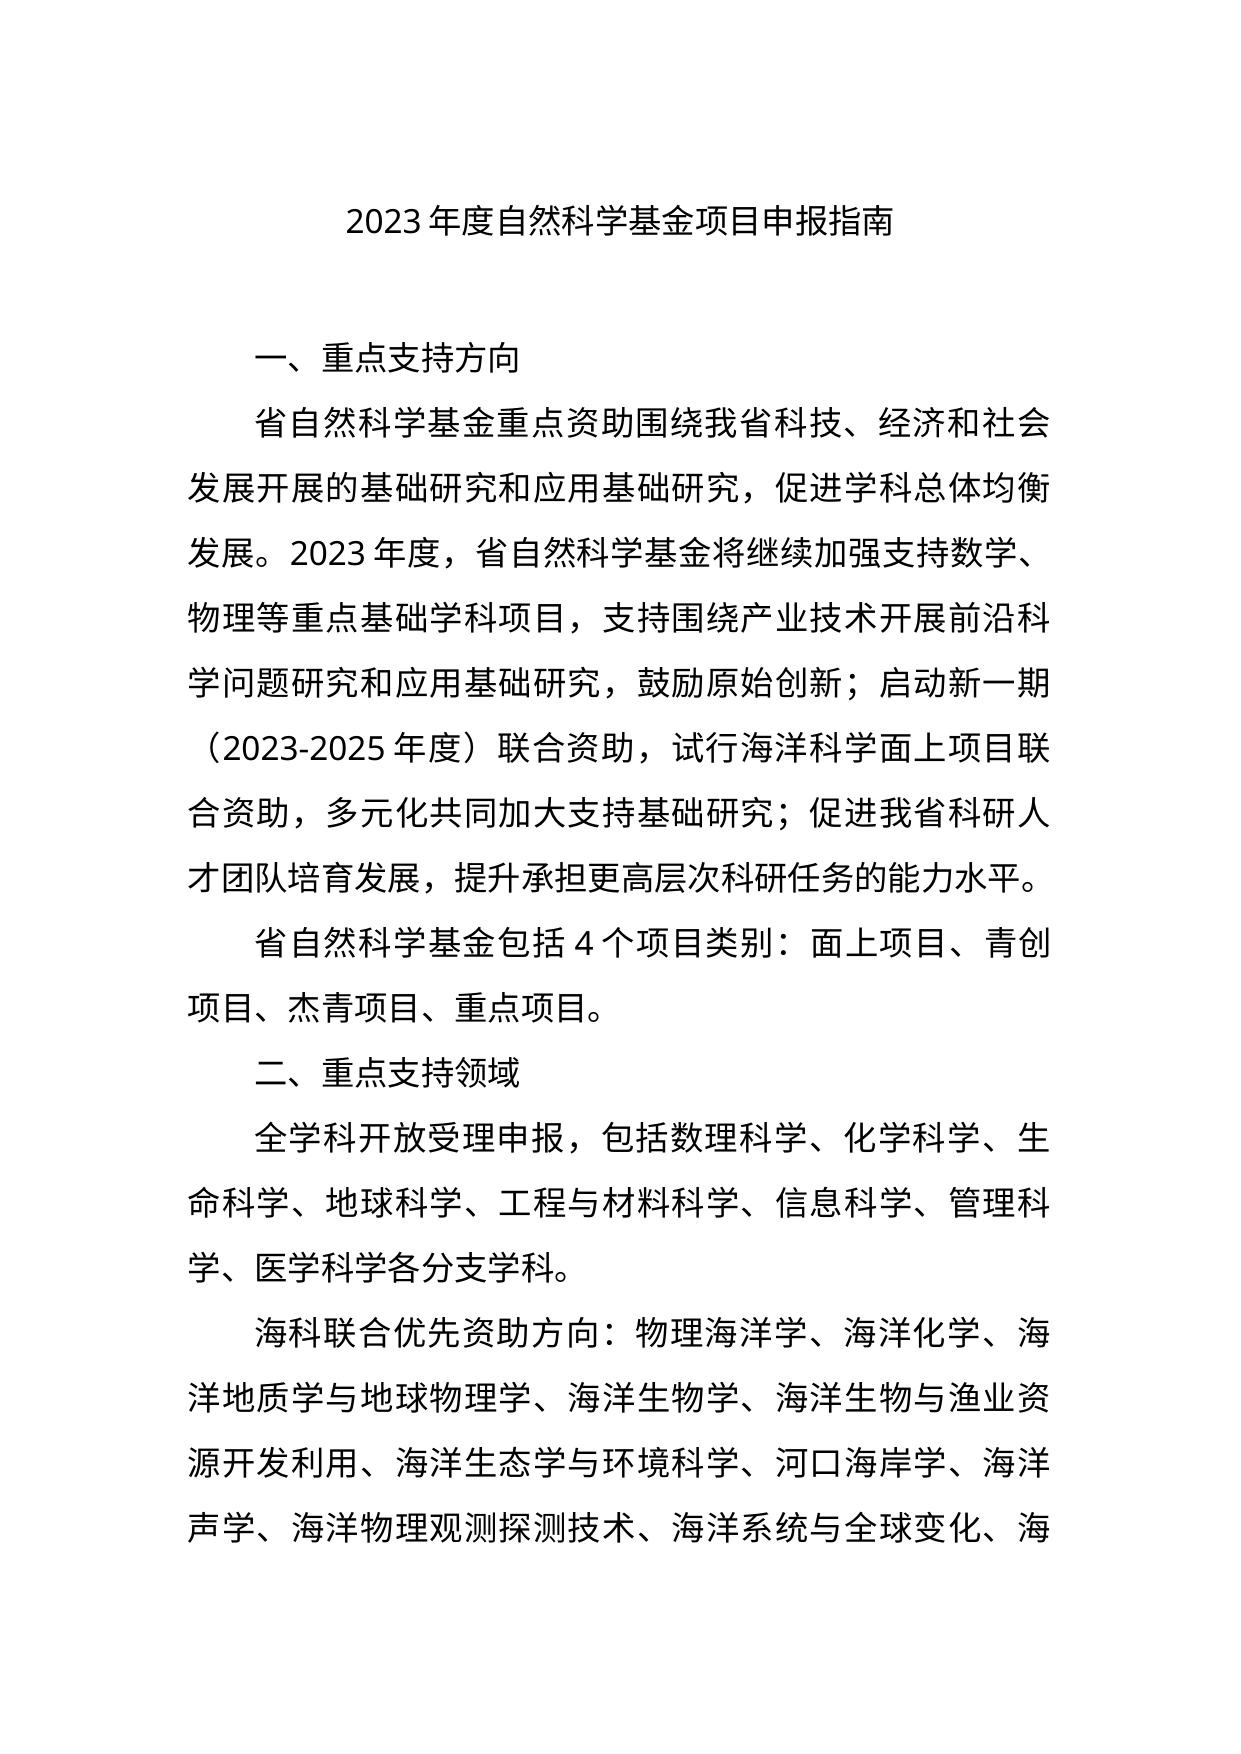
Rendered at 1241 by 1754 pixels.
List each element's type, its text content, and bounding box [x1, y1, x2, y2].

text 一、重点支持方向 [187, 323, 1053, 388]
text 省自然科学基金重点资助围绕我省科技、经济和社会发展开展的基础研究和应用基础研究，促进学科总体均衡发展。2023年度，省自然科学基金将继续加强支持数学、物理等重点基础学科项目，支持围绕产业技术开展前沿科学问题研究和应用基础研究，鼓励原始创新；启动新一期（2023-2025年度）联合资助，试行海洋科学面上项目联合资助，多元化共同加大支持基础研究；促进我省科研人才团队培育发展，提升承担更高层次科研任务的能力水平。 [187, 388, 1053, 908]
text 二、重点支持领域 [187, 1038, 1053, 1103]
text 全学科开放受理申报，包括数理科学、化学科学、生命科学、地球科学、工程与材料科学、信息科学、管理科学、医学科学各分支学科。 [187, 1103, 1053, 1298]
text 2023年度自然科学基金项目申报指南 [187, 187, 1053, 252]
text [187, 1298, 1053, 1558]
text 省自然科学基金包括4个项目类别：面上项目、青创项目、杰青项目、重点项目。 [187, 908, 1053, 1038]
